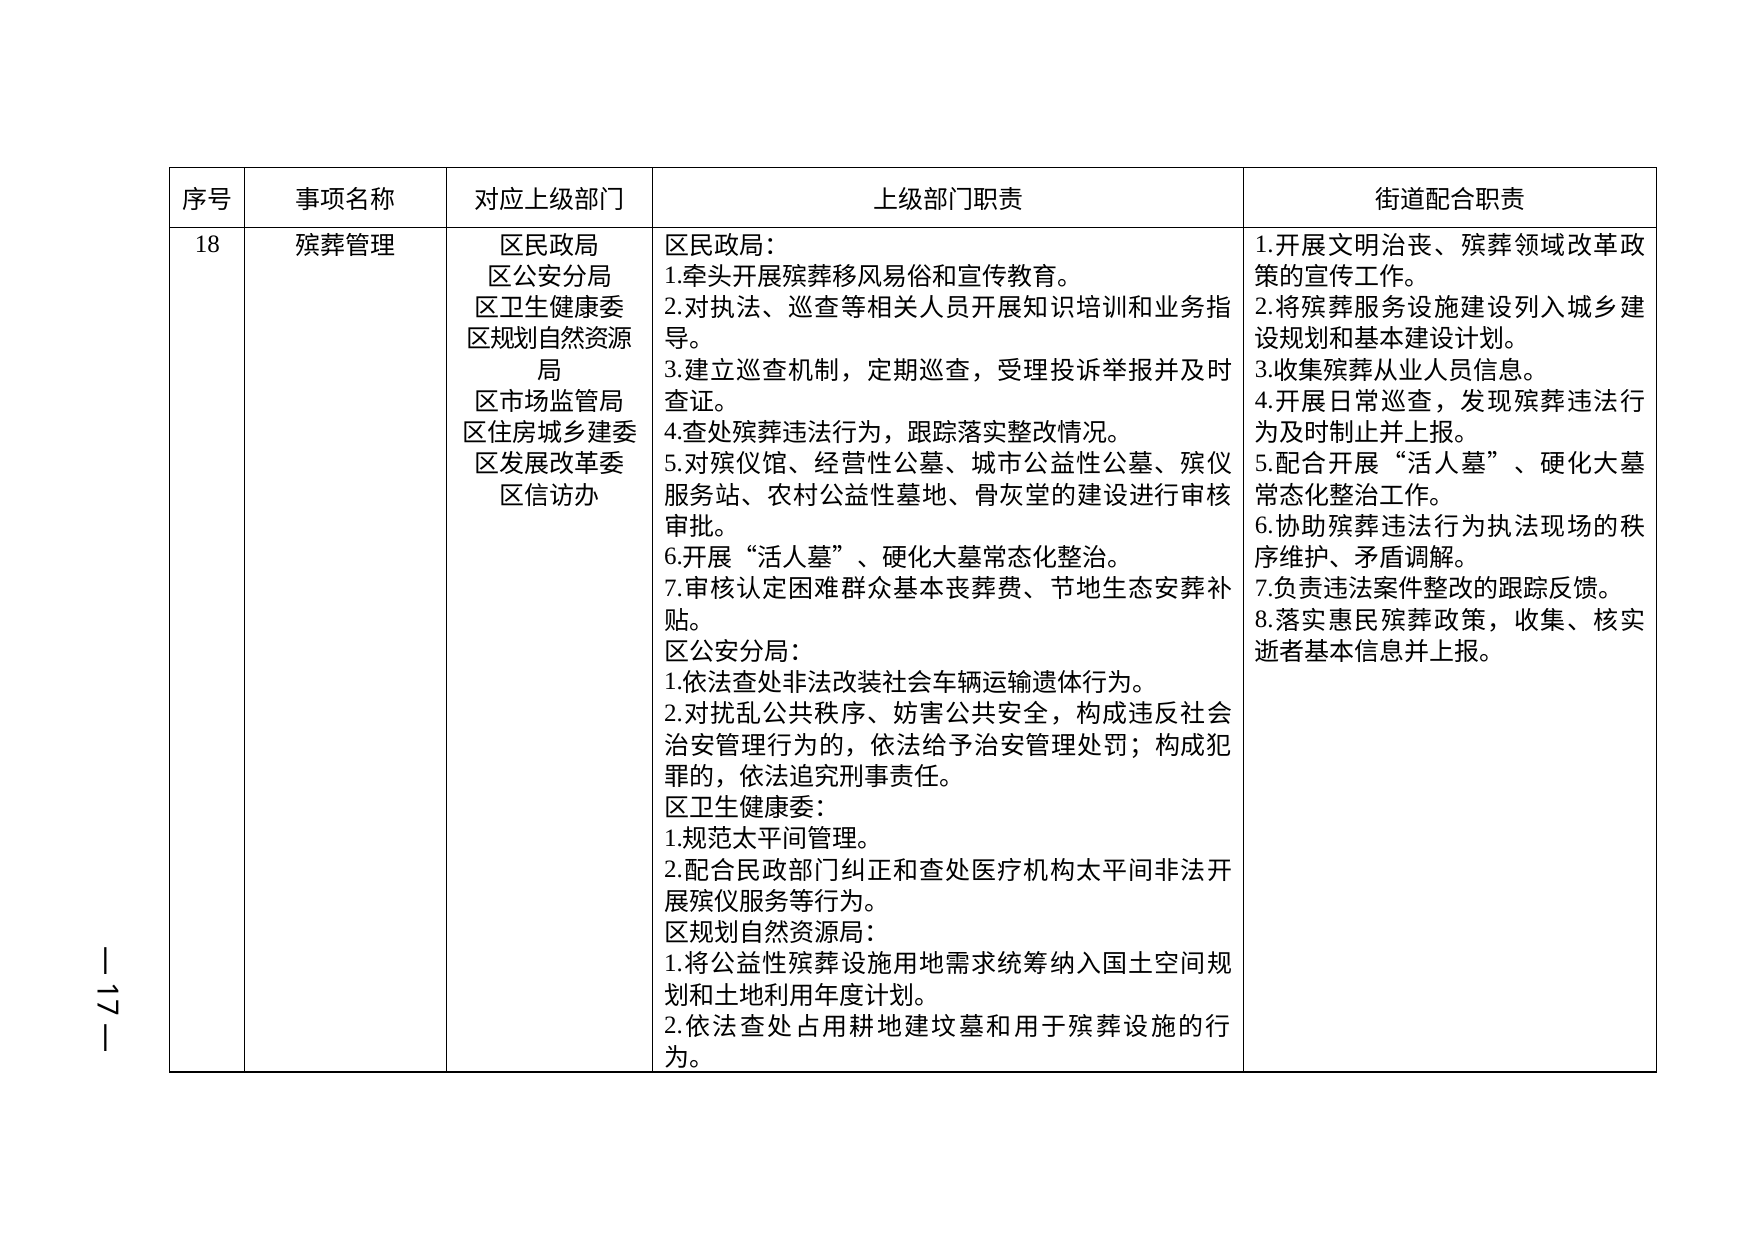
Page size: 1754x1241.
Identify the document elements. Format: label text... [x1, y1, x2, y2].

table_cell 18 [170, 228, 244, 1071]
table_cell 殡葬管理 [245, 228, 446, 1071]
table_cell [653, 228, 1243, 1071]
table_header 上级部门职责 [653, 168, 1243, 227]
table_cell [1244, 228, 1656, 1071]
table_header 事项名称 [245, 168, 446, 227]
table_header 序号 [170, 168, 244, 227]
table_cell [447, 228, 652, 1071]
table_header 街道配合职责 [1244, 168, 1656, 227]
table_header 对应上级部门 [447, 168, 652, 227]
